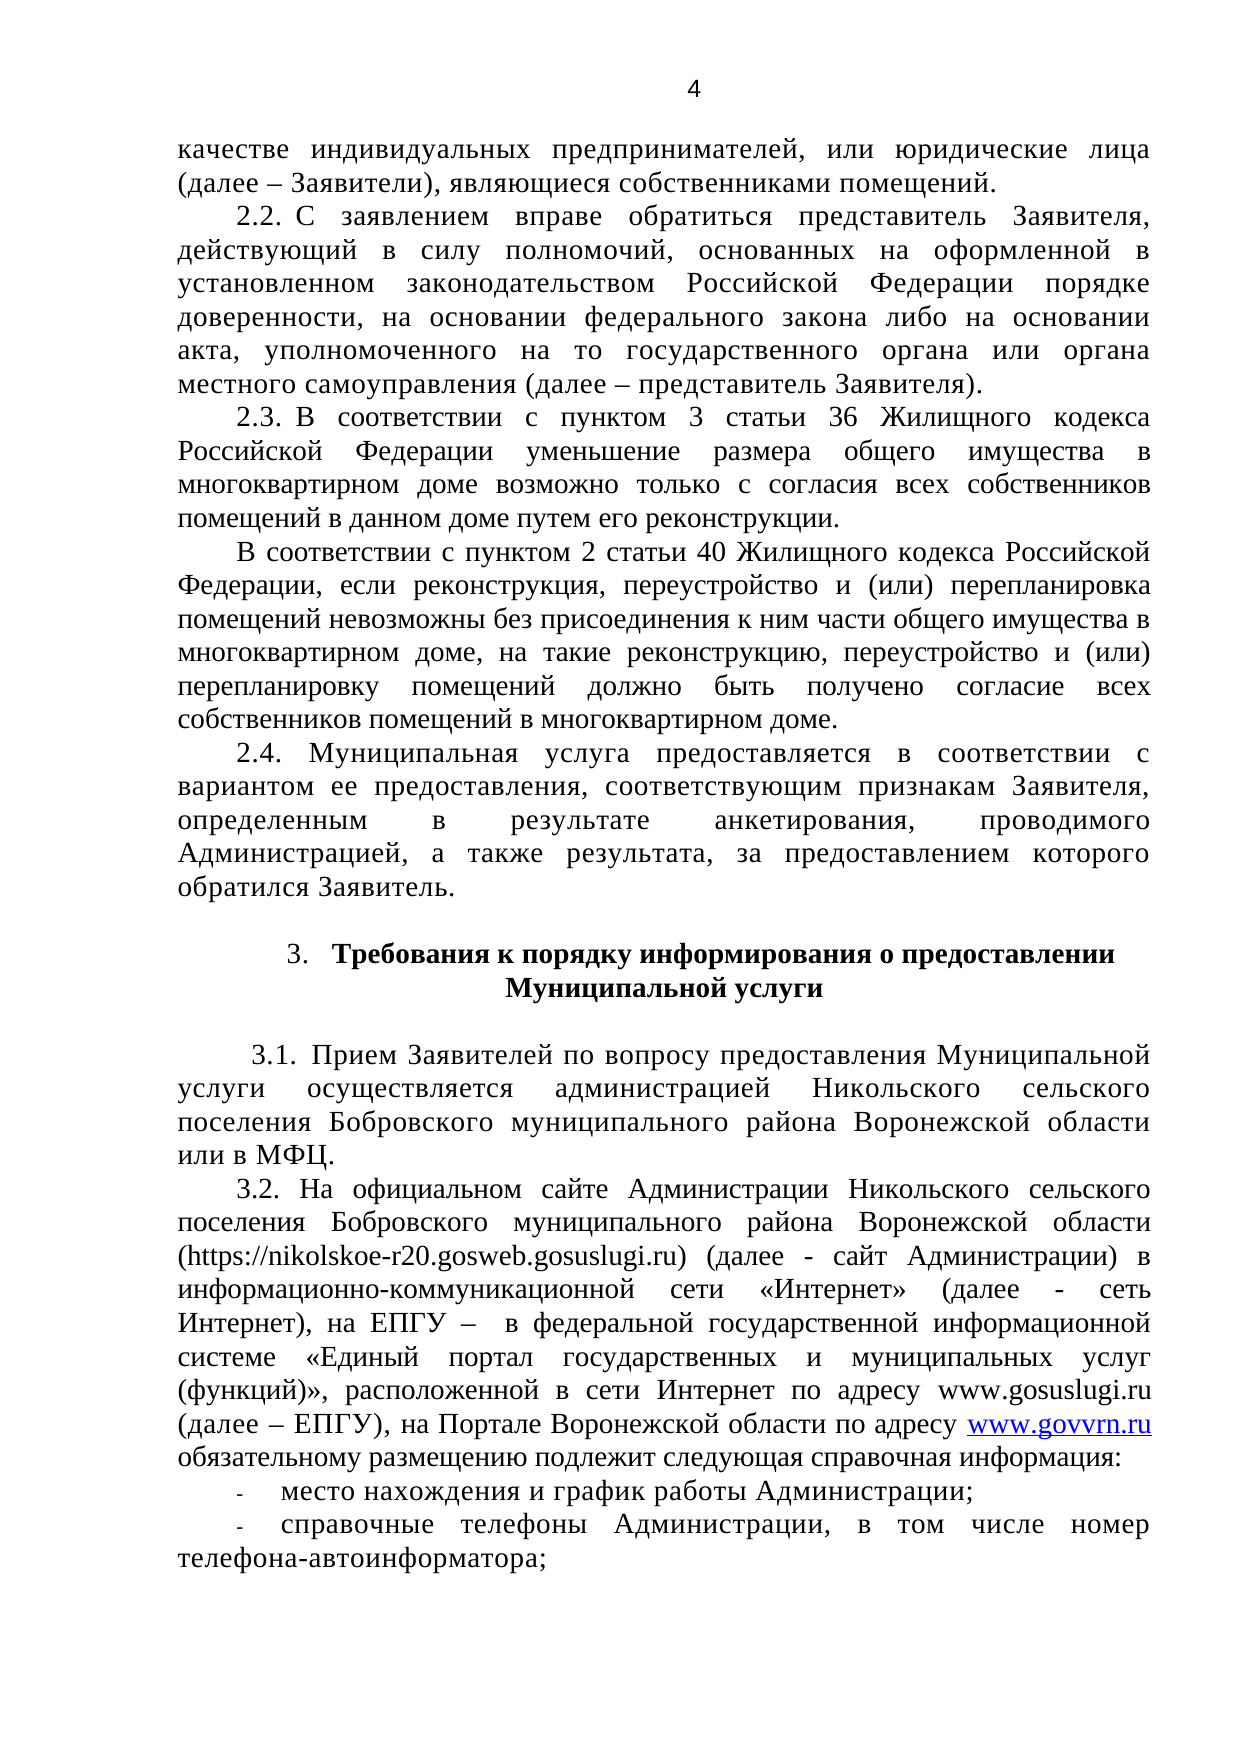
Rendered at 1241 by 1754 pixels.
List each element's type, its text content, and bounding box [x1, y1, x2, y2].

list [177, 131, 1152, 198]
list В соответствии с пунктом 2 статьи 40 Жилищного кодекса Российской Федерации, если реконструкция, переустройство и (или) перепланировка помещений невозможны без присоединения к ним части общего имущества в многоквартирном доме, на такие реконструкцию, переустройство и (или) перепланировку помещений должно быть получено согласие всех собственников помещений в многоквартирном доме. [177, 534, 1152, 735]
list В соответствии с пунктом 3 статьи 36 Жилищного кодекса Российской Федерации уменьшение размера общего имущества в многоквартирном доме возможно только с согласия всех собственников помещений в данном доме путем его реконструкции. [177, 399, 1152, 534]
list Прием Заявителей по вопросу предоставления Муниципальной услуги осуществляется администрацией Никольского сельского поселения Бобровского муниципального района Воронежской области или в МФЦ. [177, 1037, 1152, 1171]
list Требования к порядку информирования о предоставлении Муниципальной услуги [177, 936, 1152, 1003]
list справочные телефоны Администрации, в том числе номер телефона-автоинформатора; [177, 1506, 1152, 1573]
list место нахождения и график работы Администрации; [177, 1473, 1152, 1506]
list С заявлением вправе обратиться представитель Заявителя, действующий в силу полномочий, основанных на оформленной в установленном законодательством Российской Федерации порядке доверенности, на основании федерального закона либо на основании акта, уполномоченного на то государственного органа или органа местного самоуправления (далее – представитель Заявителя). [177, 198, 1152, 399]
text 3.2. На официальном сайте Администрации Никольского сельского поселения Бобровского муниципального района Воронежской области (https://nikolskoe-r20.gosweb.gosuslugi.ru) (далее - сайт Администрации) в информационно-коммуникационной сети «Интернет» (далее - сеть Интернет), на ЕПГУ – в федеральной государственной информационной системе «Единый портал государственных и муниципальных услуг (функций)», расположенной в сети Интернет по адресу www.gosuslugi.ru (далее – ЕПГУ), на Портале Воронежской области по адресу www.govvrn.ru обязательному размещению подлежит следующая справочная информация: [177, 1171, 1152, 1473]
text 2.4. Муниципальная услуга предоставляется в соответствии с вариантом ее предоставления, соответствующим признакам Заявителя, определенным в результате анкетирования, проводимого Администрацией, а также результата, за предоставлением которого обратился Заявитель. [177, 735, 1152, 903]
